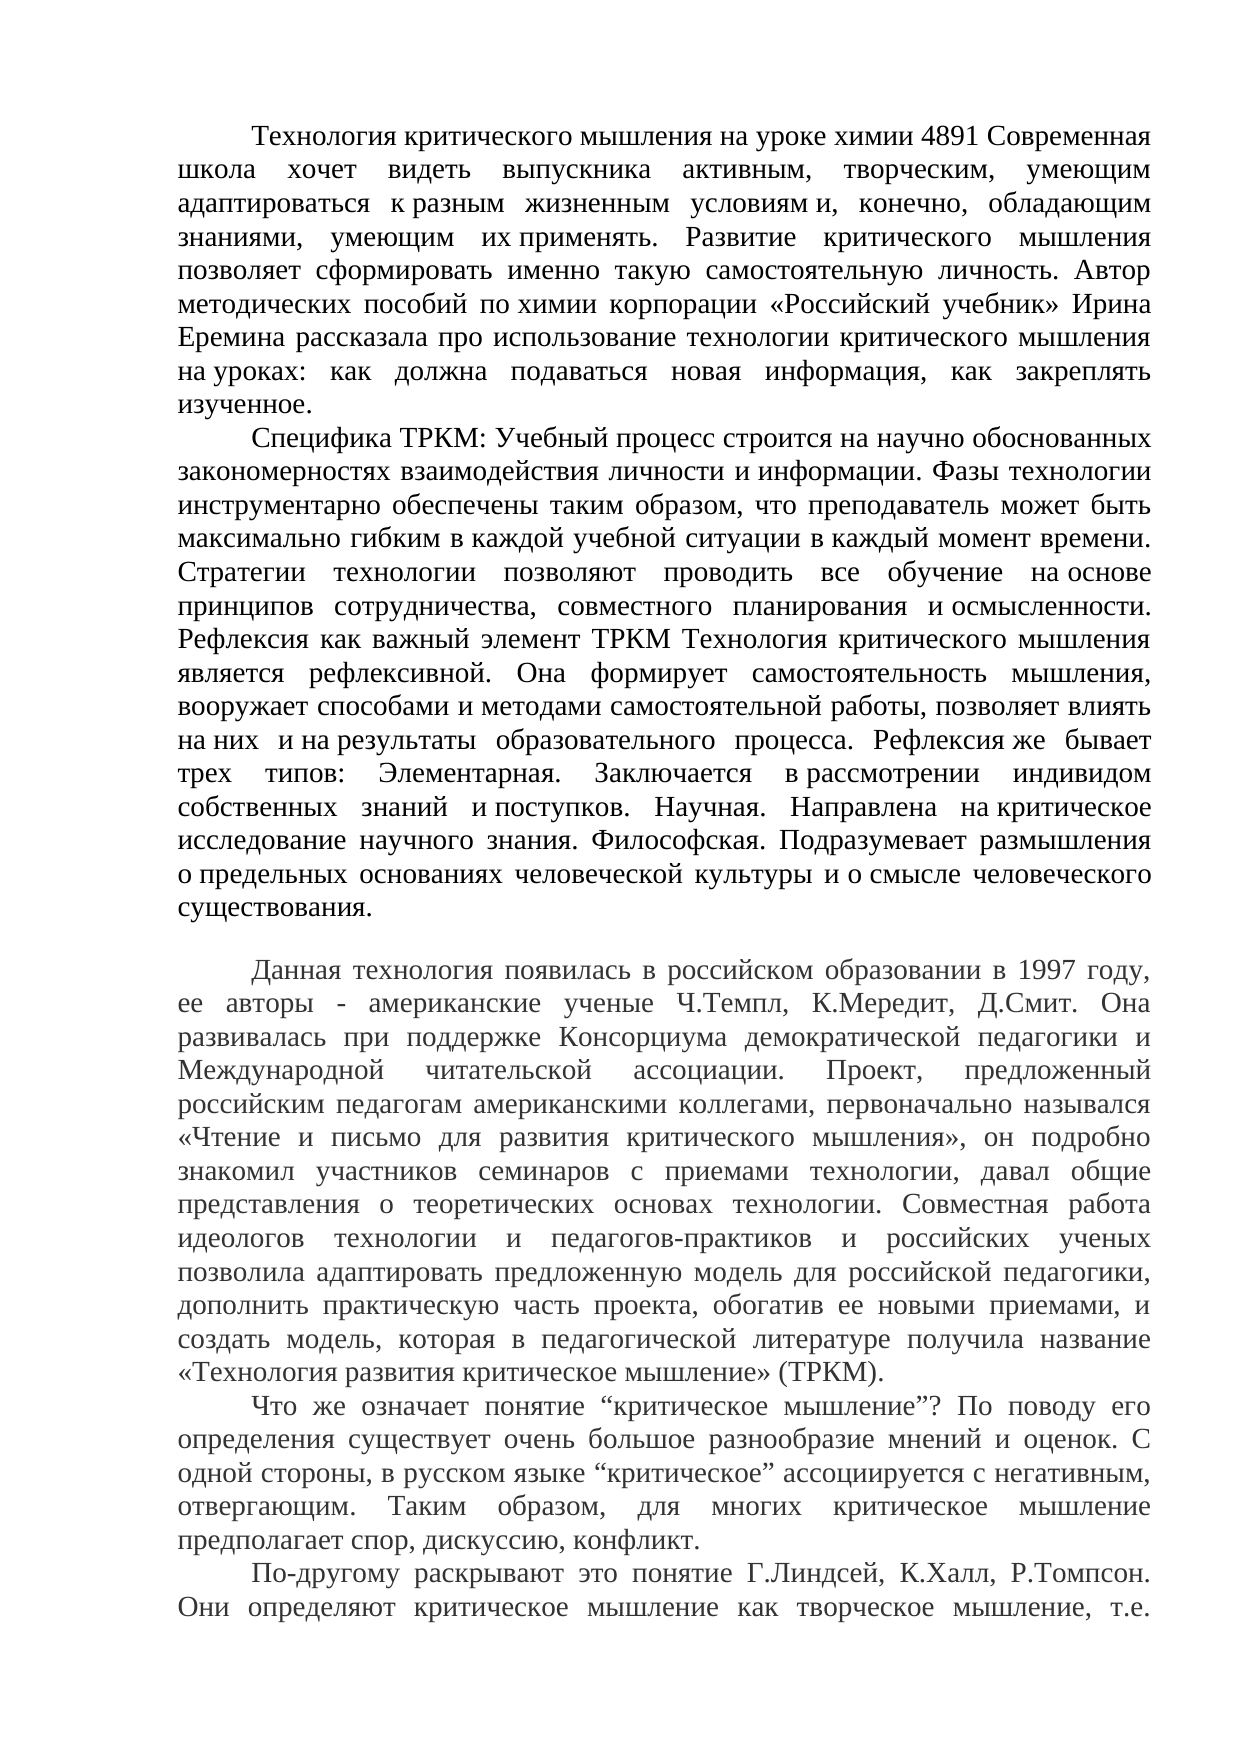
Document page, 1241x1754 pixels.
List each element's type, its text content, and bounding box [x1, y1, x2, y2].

text Специфика ТРКМ: Учебный процесс строится на научно обоснованных закономерностях взаимодействия личности и информации. Фазы технологии инструментарно обеспечены таким образом, что преподаватель может быть максимально гибким в каждой учебной ситуации в каждый момент времени. Стратегии технологии позволяют проводить все обучение на основе принципов сотрудничества, совместного планирования и осмысленности. Рефлексия как важный элемент ТРКМ Технология критического мышления является рефлексивной. Она формирует самостоятельность мышления, вооружает способами и методами самостоятельной работы, позволяет влиять на них и на результаты образовательного процесса. Рефлексия же бывает трех типов: Элементарная. Заключается в рассмотрении индивидом собственных знаний и поступков. Научная. Направлена на критическое исследование научного знания. Философская. Подразумевает размышления о предельных основаниях человеческой культуры и о смысле человеческого существования. [177, 420, 1152, 952]
text Технология критического мышления на уроке химии 4891 Современная школа хочет видеть выпускника активным, творческим, умеющим адаптироваться к разным жизненным условиям и, конечно, обладающим знаниями, умеющим их применять. Развитие критического мышления позволяет сформировать именно такую самостоятельную личность. Автор методических пособий по химии корпорации «Российский учебник» Ирина Еремина рассказала про использование технологии критического мышления на уроках: как должна подаваться новая информация, как закреплять изученное. [177, 118, 1152, 420]
text Что же означает понятие “критическое мышление”? По поводу его определения существует очень большое разнообразие мнений и оценок. С одной стороны, в русском языке “критическое” ассоциируется с негативным, отвергающим. Таким образом, для многих критическое мышление предполагает спор, дискуссию, конфликт. [177, 1388, 1152, 1556]
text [177, 1556, 1152, 1623]
text Данная технология появилась в российском образовании в 1997 году, ее авторы - американские ученые Ч.Темпл, К.Мередит, Д.Смит. Она развивалась при поддержке Консорциума демократической педагогики и Международной читательской ассоциации. Проект, предложенный российским педагогам американскими коллегами, первоначально назывался «Чтение и письмо для развития критического мышления», он подробно знакомил участников семинаров с приемами технологии, давал общие представления о теоретических основах технологии. Совместная работа идеологов технологии и педагогов-практиков и российских ученых позволила адаптировать предложенную модель для российской педагогики, дополнить практическую часть проекта, обогатив ее новыми приемами, и создать модель, которая в педагогической литературе получила название «Технология развития критическое мышление» (ТРКМ). [177, 952, 1152, 1388]
